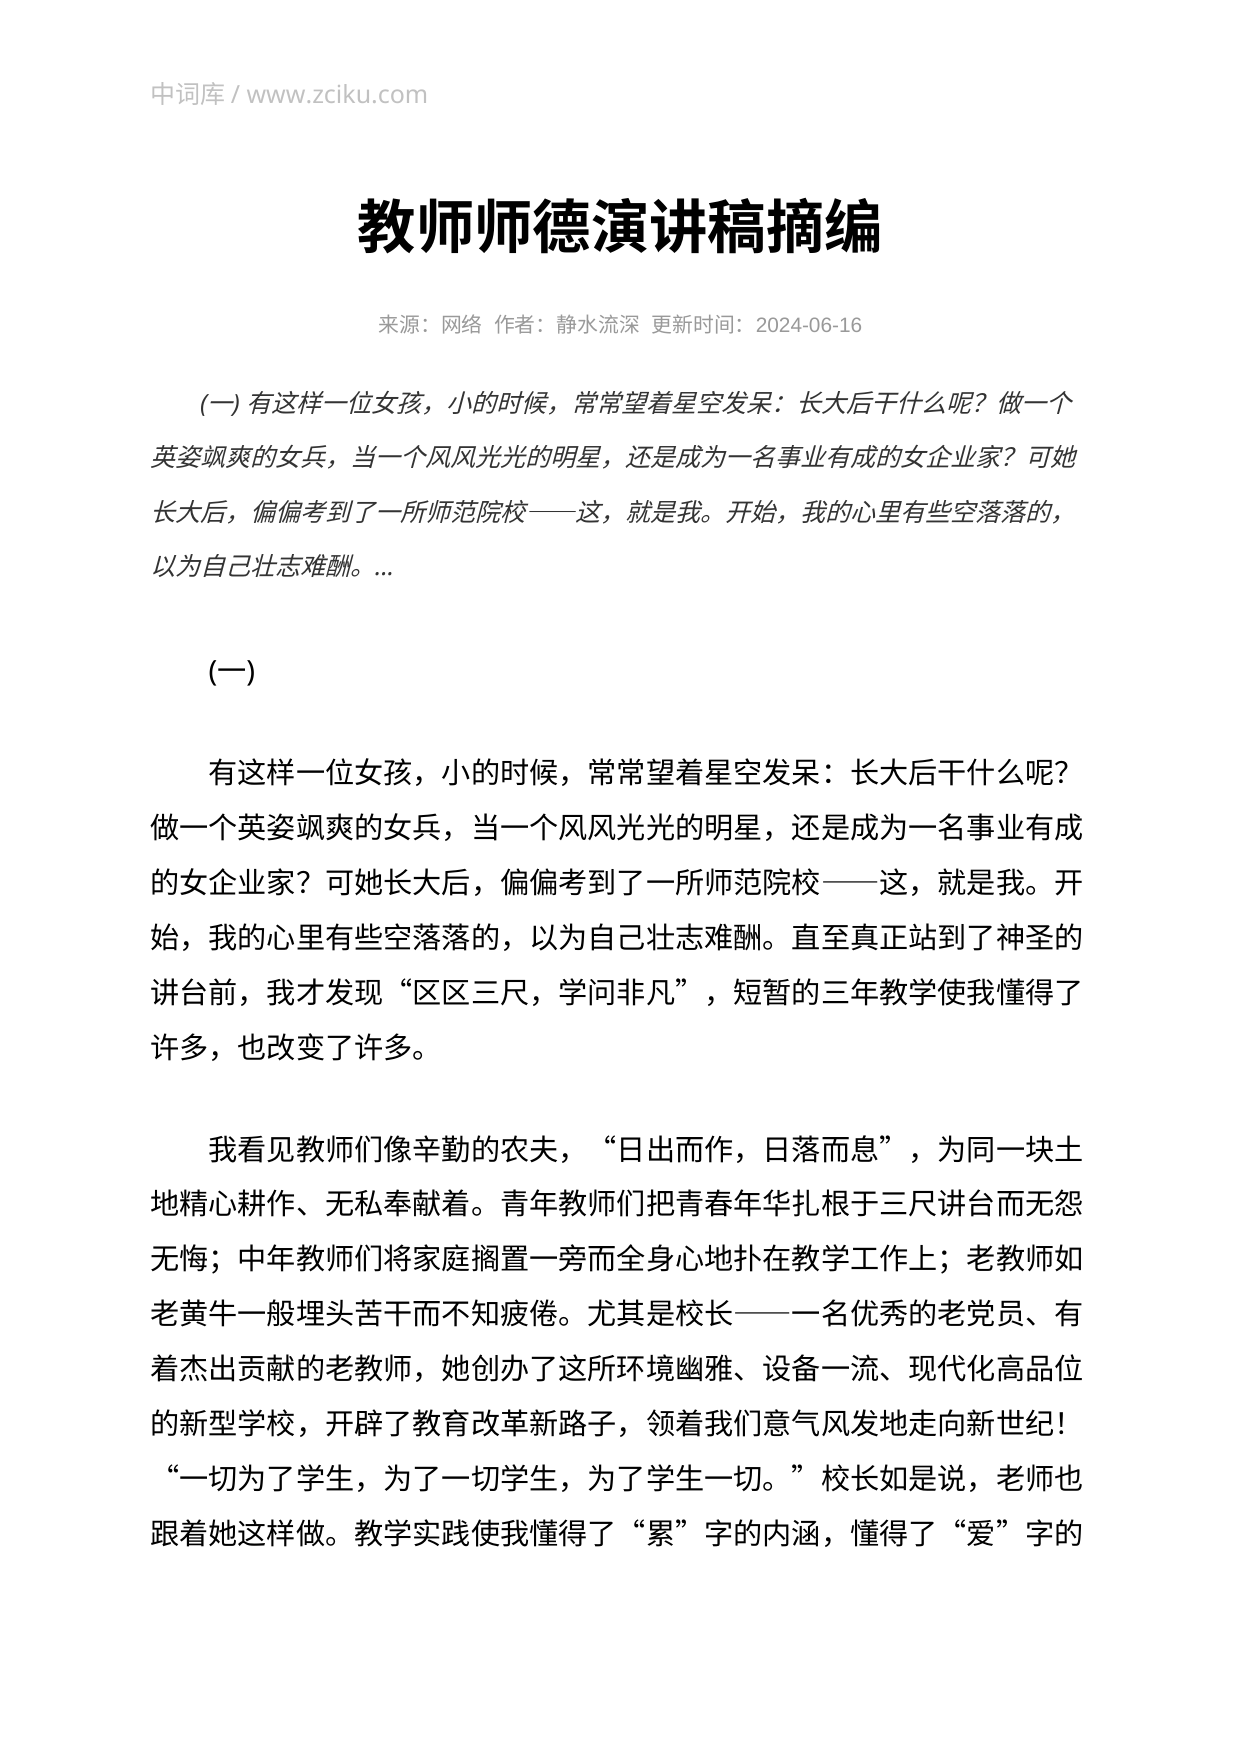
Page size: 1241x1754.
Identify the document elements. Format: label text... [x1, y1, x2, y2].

subtitle 教师师德演讲稿摘编 [150, 181, 1090, 266]
text 来源：网络 作者：静水流深 更新时间：2024-06-16 [150, 313, 1090, 337]
text 有这样一位女孩，小的时候，常常望着星空发呆：长大后干什么呢？做一个英姿飒爽的女兵，当一个风风光光的明星，还是成为一名事业有成的女企业家？可她长大后，偏偏考到了一所师范院校——这，就是我。开始，我的心里有些空落落的，以为自己壮志难酬。直至真正站到了神圣的讲台前，我才发现“区区三尺，学问非凡”，短暂的三年教学使我懂得了许多，也改变了许多。 [150, 750, 1090, 1067]
text (一) [150, 648, 1090, 690]
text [150, 1126, 1090, 1553]
text (一) 有这样一位女孩，小的时候，常常望着星空发呆：长大后干什么呢？做一个英姿飒爽的女兵，当一个风风光光的明星，还是成为一名事业有成的女企业家？可她长大后，偏偏考到了一所师范院校——这，就是我。开始，我的心里有些空落落的，以为自己壮志难酬。... [150, 383, 1090, 583]
